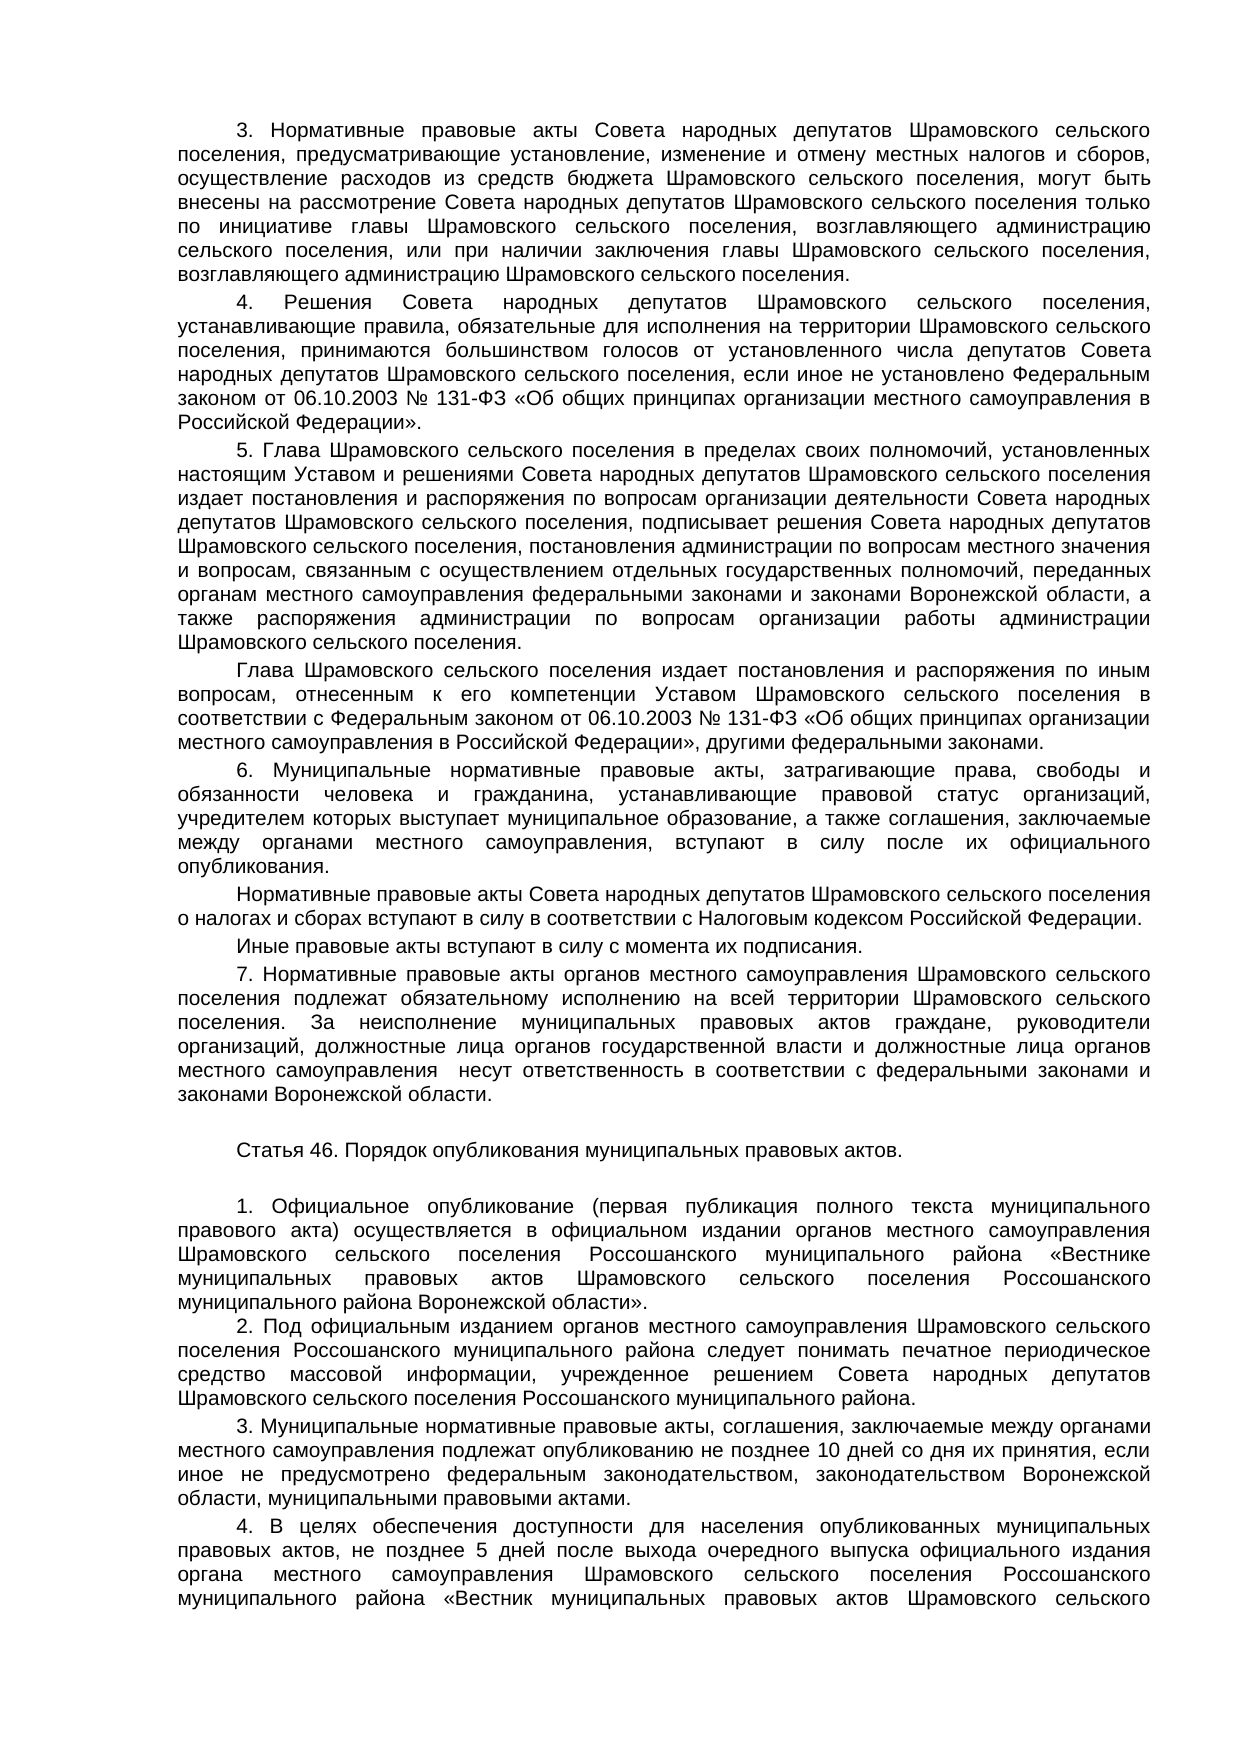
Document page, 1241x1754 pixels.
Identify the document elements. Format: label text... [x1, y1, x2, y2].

text 5. Глава Шрамовского сельского поселения в пределах своих полномочий, установленных настоящим Уставом и решениями Совета народных депутатов Шрамовского сельского поселения издает постановления и распоряжения по вопросам организации деятельности Совета народных депутатов Шрамовского сельского поселения, подписывает решения Совета народных депутатов Шрамовского сельского поселения, постановления администрации по вопросам местного значения и вопросам, связанным с осуществлением отдельных государственных полномочий, переданных органам местного самоуправления федеральными законами и законами Воронежской области, а также распоряжения администрации по вопросам организации работы администрации Шрамовского сельского поселения. [177, 438, 1152, 653]
text 1. Официальное опубликование (первая публикация полного текста муниципального правового акта) осуществляется в официальном издании органов местного самоуправления Шрамовского сельского поселения Россошанского муниципального района «Вестнике муниципальных правовых актов Шрамовского сельского поселения Россошанского муниципального района Воронежской области». [177, 1194, 1152, 1314]
text 3. Нормативные правовые акты Совета народных депутатов Шрамовского сельского поселения, предусматривающие установление, изменение и отмену местных налогов и сборов, осуществление расходов из средств бюджета Шрамовского сельского поселения, могут быть внесены на рассмотрение Совета народных депутатов Шрамовского сельского поселения только по инициативе главы Шрамовского сельского поселения, возглавляющего администрацию сельского поселения, или при наличии заключения главы Шрамовского сельского поселения, возглавляющего администрацию Шрамовского сельского поселения. [177, 118, 1152, 286]
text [177, 1514, 1152, 1610]
text Глава Шрамовского сельского поселения издает постановления и распоряжения по иным вопросам, отнесенным к его компетенции Уставом Шрамовского сельского поселения в соответствии с Федеральным законом от 06.10.2003 № 131-ФЗ «Об общих принципах организации местного самоуправления в Российской Федерации», другими федеральными законами. [177, 658, 1152, 753]
text 4. Решения Совета народных депутатов Шрамовского сельского поселения, устанавливающие правила, обязательные для исполнения на территории Шрамовского сельского поселения, принимаются большинством голосов от установленного числа депутатов Совета народных депутатов Шрамовского сельского поселения, если иное не установлено Федеральным законом от 06.10.2003 № 131-ФЗ «Об общих принципах организации местного самоуправления в Российской Федерации». [177, 290, 1152, 434]
text 2. Под официальным изданием органов местного самоуправления Шрамовского сельского поселения Россошанского муниципального района следует понимать печатное периодическое средство массовой информации, учрежденное решением Совета народных депутатов Шрамовского сельского поселения Россошанского муниципального района. [177, 1314, 1152, 1410]
text Нормативные правовые акты Совета народных депутатов Шрамовского сельского поселения о налогах и сборах вступают в силу в соответствии с Налоговым кодексом Российской Федерации. [177, 882, 1152, 929]
text 6. Муниципальные нормативные правовые акты, затрагивающие права, свободы и обязанности человека и гражданина, устанавливающие правовой статус организаций, учредителем которых выступает муниципальное образование, а также соглашения, заключаемые между органами местного самоуправления, вступают в силу после их официального опубликования. [177, 758, 1152, 877]
text Иные правовые акты вступают в силу с момента их подписания. [177, 934, 1152, 958]
text 7. Нормативные правовые акты органов местного самоуправления Шрамовского сельского поселения подлежат обязательному исполнению на всей территории Шрамовского сельского поселения. За неисполнение муниципальных правовых актов граждане, руководители организаций, должностные лица органов государственной власти и должностные лица органов местного самоуправления несут ответственность в соответствии с федеральными законами и законами Воронежской области. [177, 962, 1152, 1106]
text Статья 46. Порядок опубликования муниципальных правовых актов. [177, 1138, 1152, 1162]
text 3. Муниципальные нормативные правовые акты, соглашения, заключаемые между органами местного самоуправления подлежат опубликованию не позднее 10 дней со дня их принятия, если иное не предусмотрено федеральным законодательством, законодательством Воронежской области, муниципальными правовыми актами. [177, 1414, 1152, 1510]
